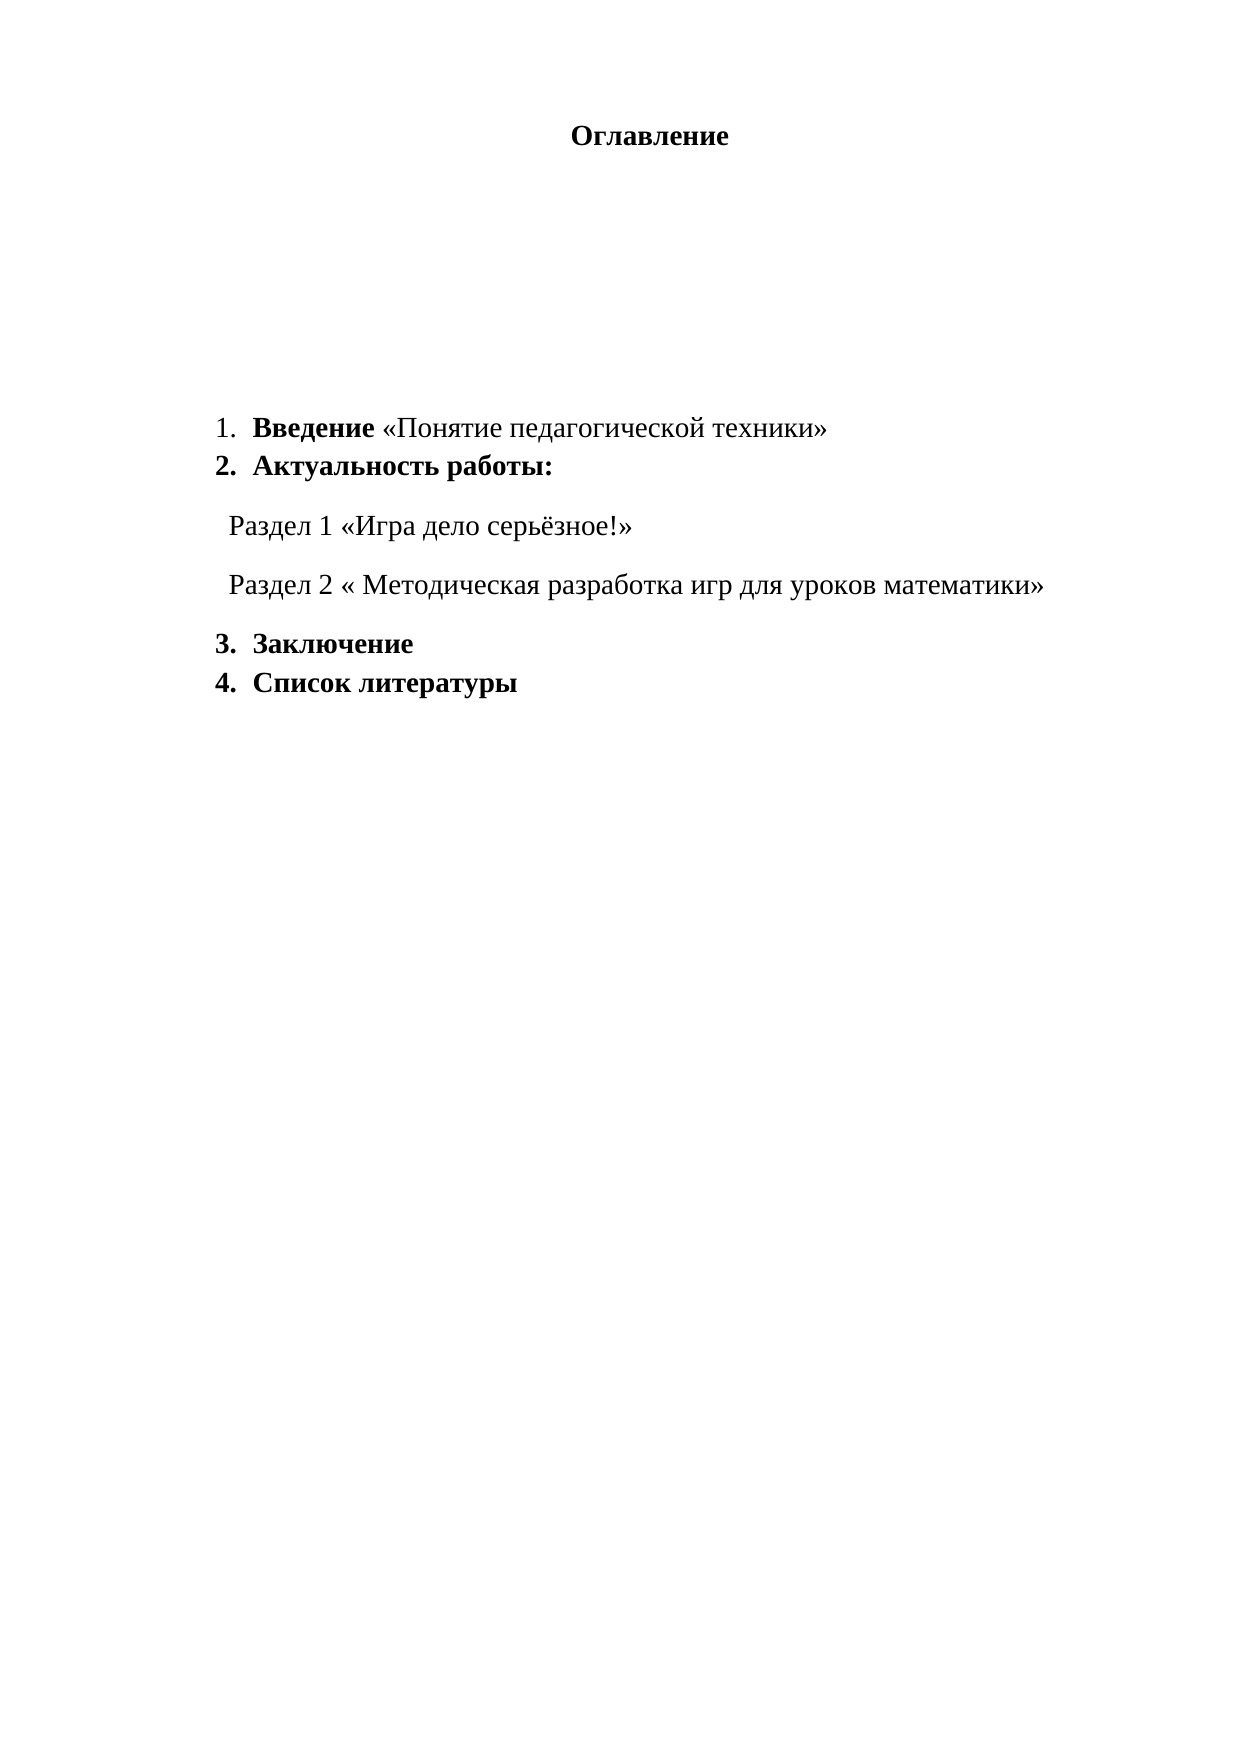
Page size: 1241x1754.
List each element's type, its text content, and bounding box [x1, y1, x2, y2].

text Раздел 1 «Игра дело серьёзное!» [177, 508, 1122, 541]
list Актуальность работы: [215, 448, 1122, 482]
text Оглавление [177, 118, 1122, 152]
text Раздел 2 « Методическая разработка игр для уроков математики» [177, 567, 1122, 601]
list Заключение [215, 627, 1122, 660]
list Введение «Понятие педагогической техники» [215, 410, 1122, 443]
list Список литературы [215, 665, 1122, 699]
